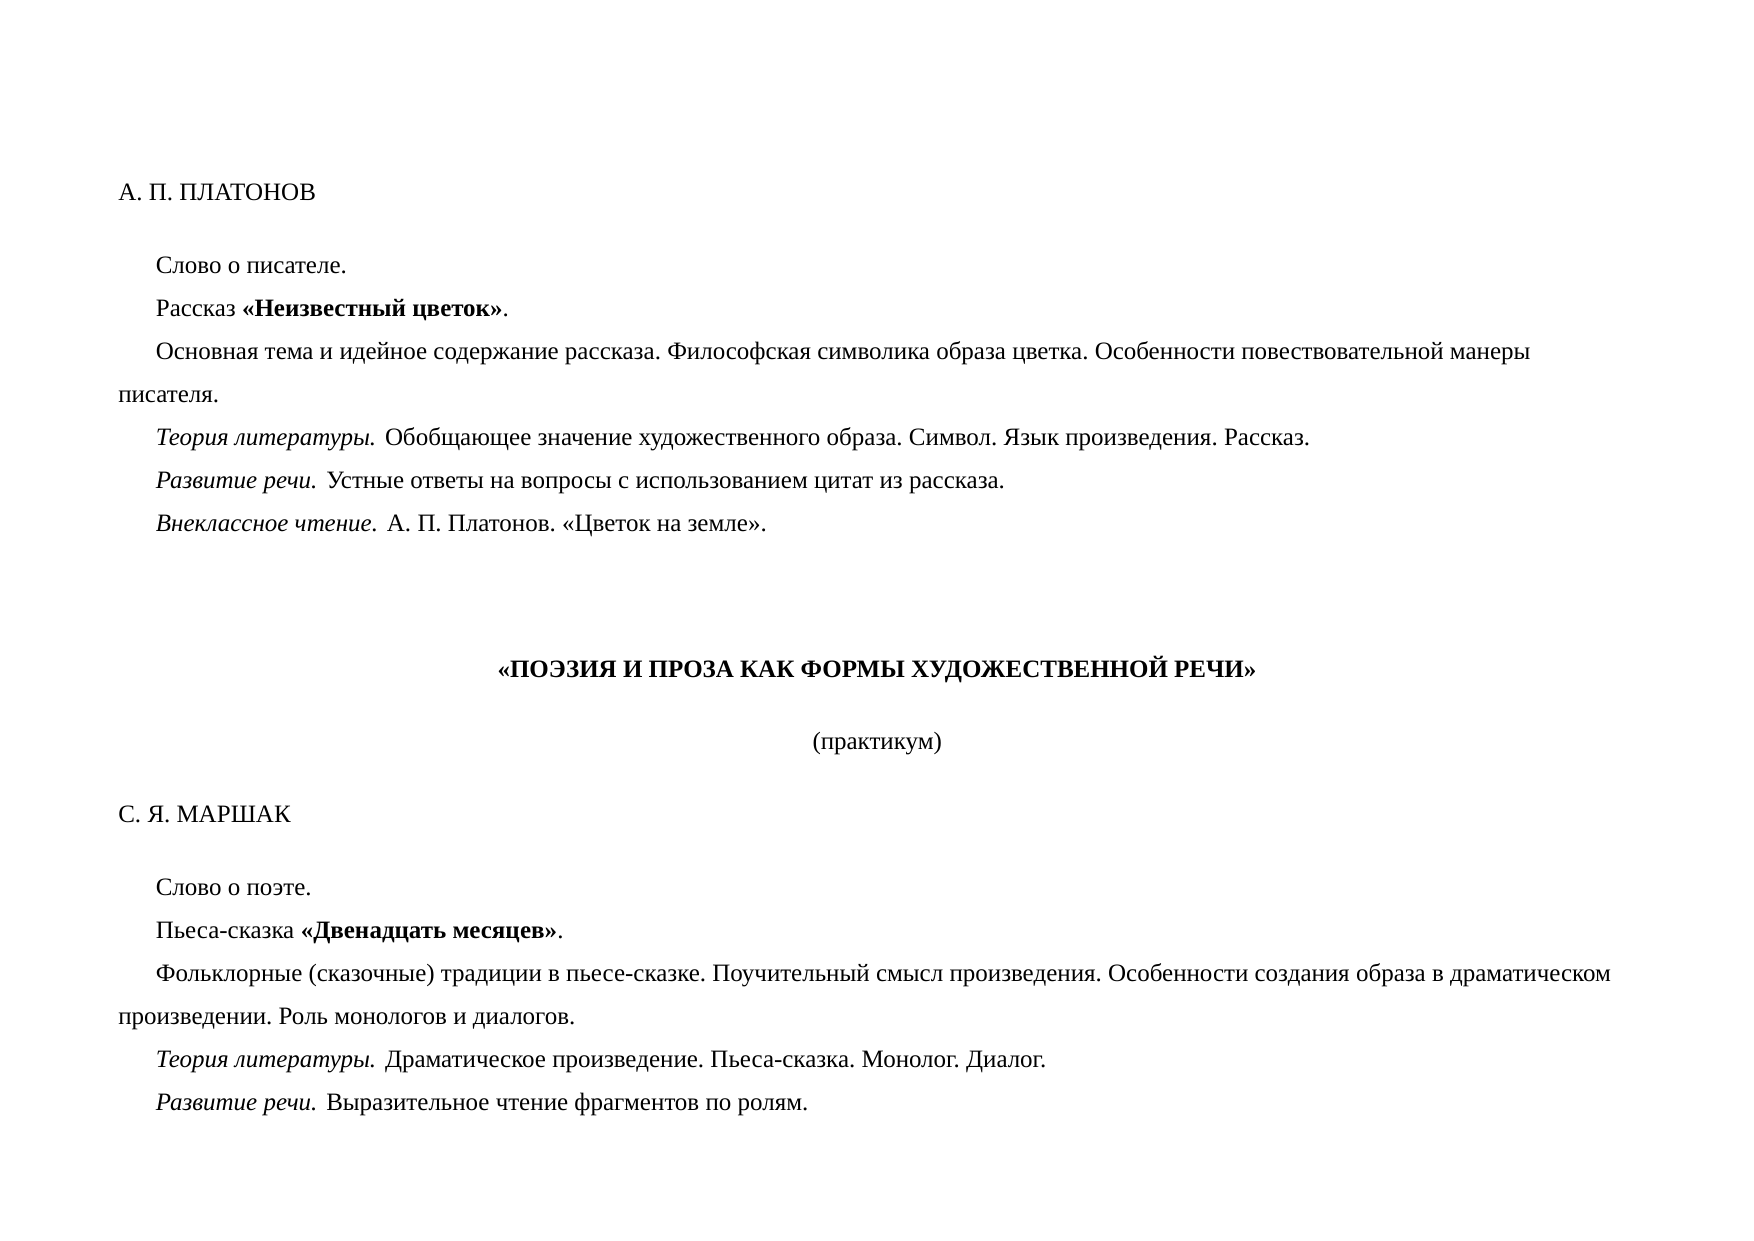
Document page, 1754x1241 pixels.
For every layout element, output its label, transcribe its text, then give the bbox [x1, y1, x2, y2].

text А. П. ПЛАТОНОВ [118, 177, 1636, 206]
text Слово о писателе. Рассказ «Неизвестный цветок». Основная тема и идейное содержание рассказа. Философская символика образа цветка. Особенности повествовательной манеры писателя. Теория литературы. Обобщающее значение художественного образа. Символ. Язык произведения. Рассказ. Развитие речи. Устные ответы на вопросы с использованием цитат из рассказа. Внеклассное чтение. А. П. Платонов. «Цветок на земле». [118, 250, 1636, 537]
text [118, 872, 1636, 1116]
text (практикум) [118, 726, 1636, 755]
text С. Я. МАРШАК [118, 799, 1636, 828]
text «ПОЭЗИЯ И ПРОЗА КАК ФОРМЫ ХУДОЖЕСТВЕННОЙ РЕЧИ» [118, 654, 1636, 682]
